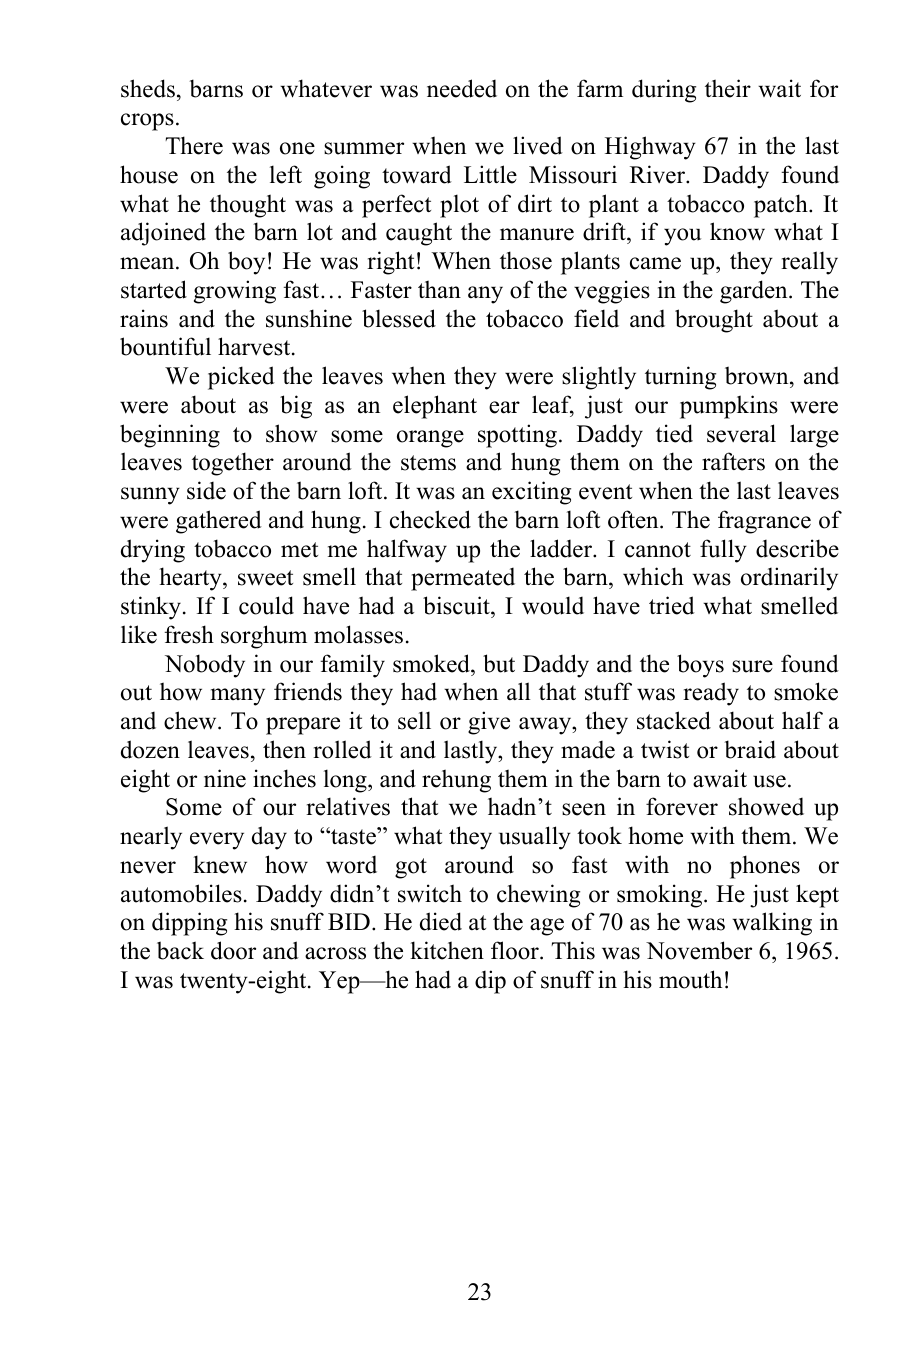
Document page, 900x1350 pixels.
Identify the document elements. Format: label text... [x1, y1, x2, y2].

text There was one summer when we lived on Highway 67 in the last house on the left going toward Little Missouri River. Daddy found what he thought was a perfect plot of dirt to plant a tobacco patch. It adjoined the barn lot and caught the manure drift, if you know what I mean. Oh boy! He was right! When those plants came up, they really started growing fast… Faster than any of the veggies in the garden. The rains and the sunshine blessed the tobacco field and brought about a bountiful harvest. [120, 131, 840, 361]
text Nobody in our family smoked, but Daddy and the boys sure found out how many friends they had when all that stuff was ready to smoke and chew. To prepare it to sell or give away, they stacked about half a dozen leaves, then rolled it and lastly, they made a twist or braid about eight or nine inches long, and rehung them in the barn to await use. [120, 649, 840, 792]
text We picked the leaves when they were slightly turning brown, and were about as big as an elephant ear leaf, just our pumpkins were beginning to show some orange spotting. Daddy tied several large leaves together around the stems and hung them on the rafters on the sunny side of the barn loft. It was an exciting event when the last leaves were gathered and hung. I checked the barn loft often. The fragrance of drying tobacco met me halfway up the ladder. I cannot fully describe the hearty, sweet smell that permeated the barn, which was ordinarily stinky. If I could have had a biscuit, I would have tried what smelled like fresh sorghum molasses. [120, 361, 840, 649]
text Some of our relatives that we hadn’t seen in forever showed up nearly every day to “taste” what they usually took home with them. We never knew how word got around so fast with no phones or automobiles. Daddy didn’t switch to chewing or smoking. He just kept on dipping his snuff BID. He died at the age of 70 as he was walking in the back door and across the kitchen floor. This was November 6, 1965. I was twenty-eight. Yep—he had a dip of snuff in his mouth! [120, 792, 840, 994]
